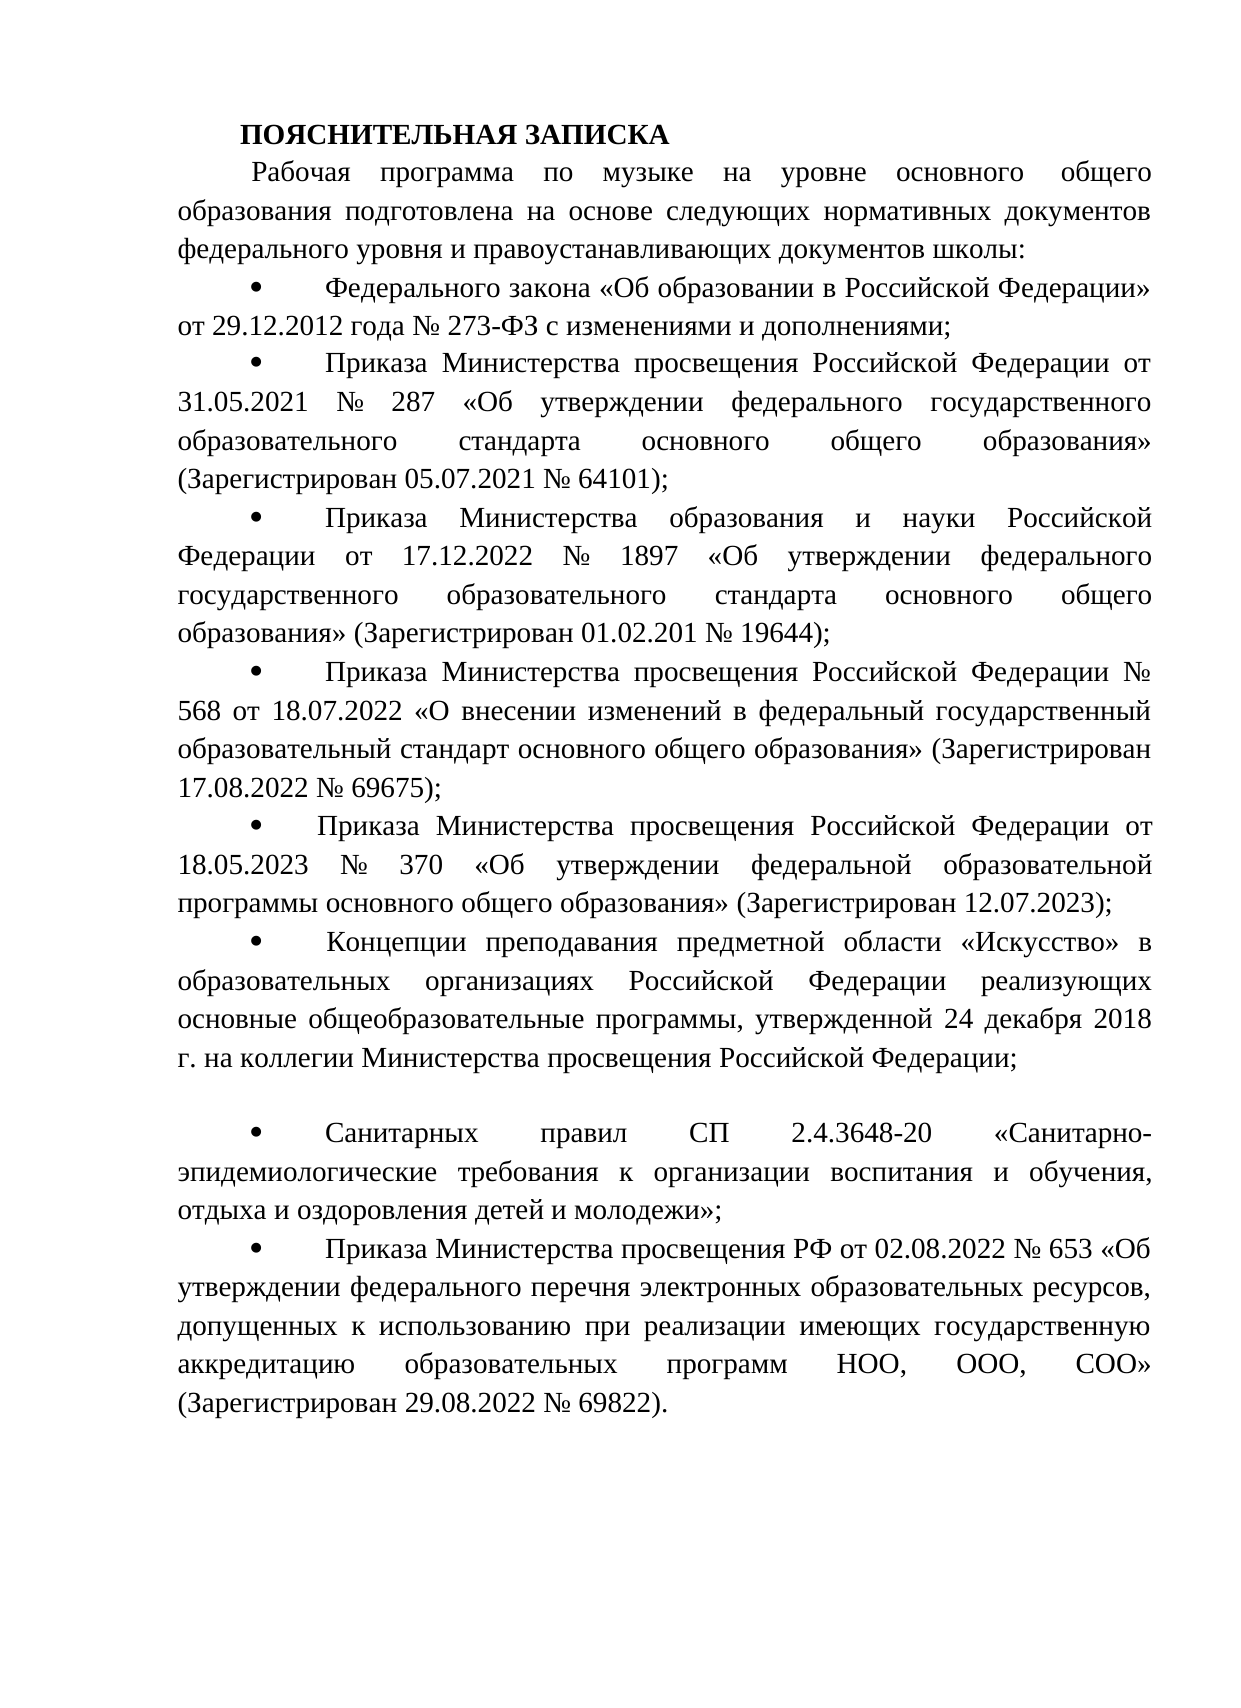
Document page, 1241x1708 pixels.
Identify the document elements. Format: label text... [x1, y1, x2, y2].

list Приказа Министерства просвещения Российской Федерации № 568 от 18.07.2022 «О внесении изменений в федеральный государственный образовательный стандарт основного общего образования» (Зарегистрирован 17.08.2022 № 69675); [177, 654, 1152, 803]
text Рабочая программа по музыке на уровне основного общего образования подготовлена на основе следующих нормативных документов федерального уровня и правоустанавливающих документов школы: [177, 154, 1152, 265]
list Санитарных правил СП 2.4.3648-20 «Санитарно- эпидемиологические требования к организации воспитания и обучения, отдыха и оздоровления детей и молодежи»; [177, 1115, 1152, 1226]
subtitle ПОЯСНИТЕЛЬНАЯ ЗАПИСКА [240, 117, 1163, 151]
list Приказа Министерства просвещения Российской Федерации от 31.05.2021 № 287 «Об утверждении федерального государственного образовательного стандарта основного общего образования» (Зарегистрирован 05.07.2021 № 64101); [177, 346, 1152, 495]
list Приказа Министерства образования и науки Российской Федерации от 17.12.2022 № 1897 «Об утверждении федерального государственного образовательного стандарта основного общего образования» (Зарегистрирован 01.02.201 № 19644); [177, 500, 1152, 649]
list Федерального закона «Об образовании в Российской Федерации» от 29.12.2012 года № 273-ФЗ с изменениями и дополнениями; [177, 270, 1152, 341]
list Концепции преподавания предметной области «Искусство» в образовательных организациях Российской Федерации реализующих основные общеобразовательные программы, утвержденной 24 декабря 2018 г. на коллегии Министерства просвещения Российской Федерации; [177, 924, 1152, 1073]
list Приказа Министерства просвещения РФ от 02.08.2022 № 653 «Об утверждении федерального перечня электронных образовательных ресурсов, допущенных к использованию при реализации имеющих государственную аккредитацию образовательных программ НОО, ООО, СОО» (Зарегистрирован 29.08.2022 № 69822). [177, 1231, 1152, 1418]
list Приказа Министерства просвещения Российской Федерации от 18.05.2023 № 370 «Об утверждении федеральной образовательной программы основного общего образования» (Зарегистрирован 12.07.2023); [177, 808, 1152, 919]
